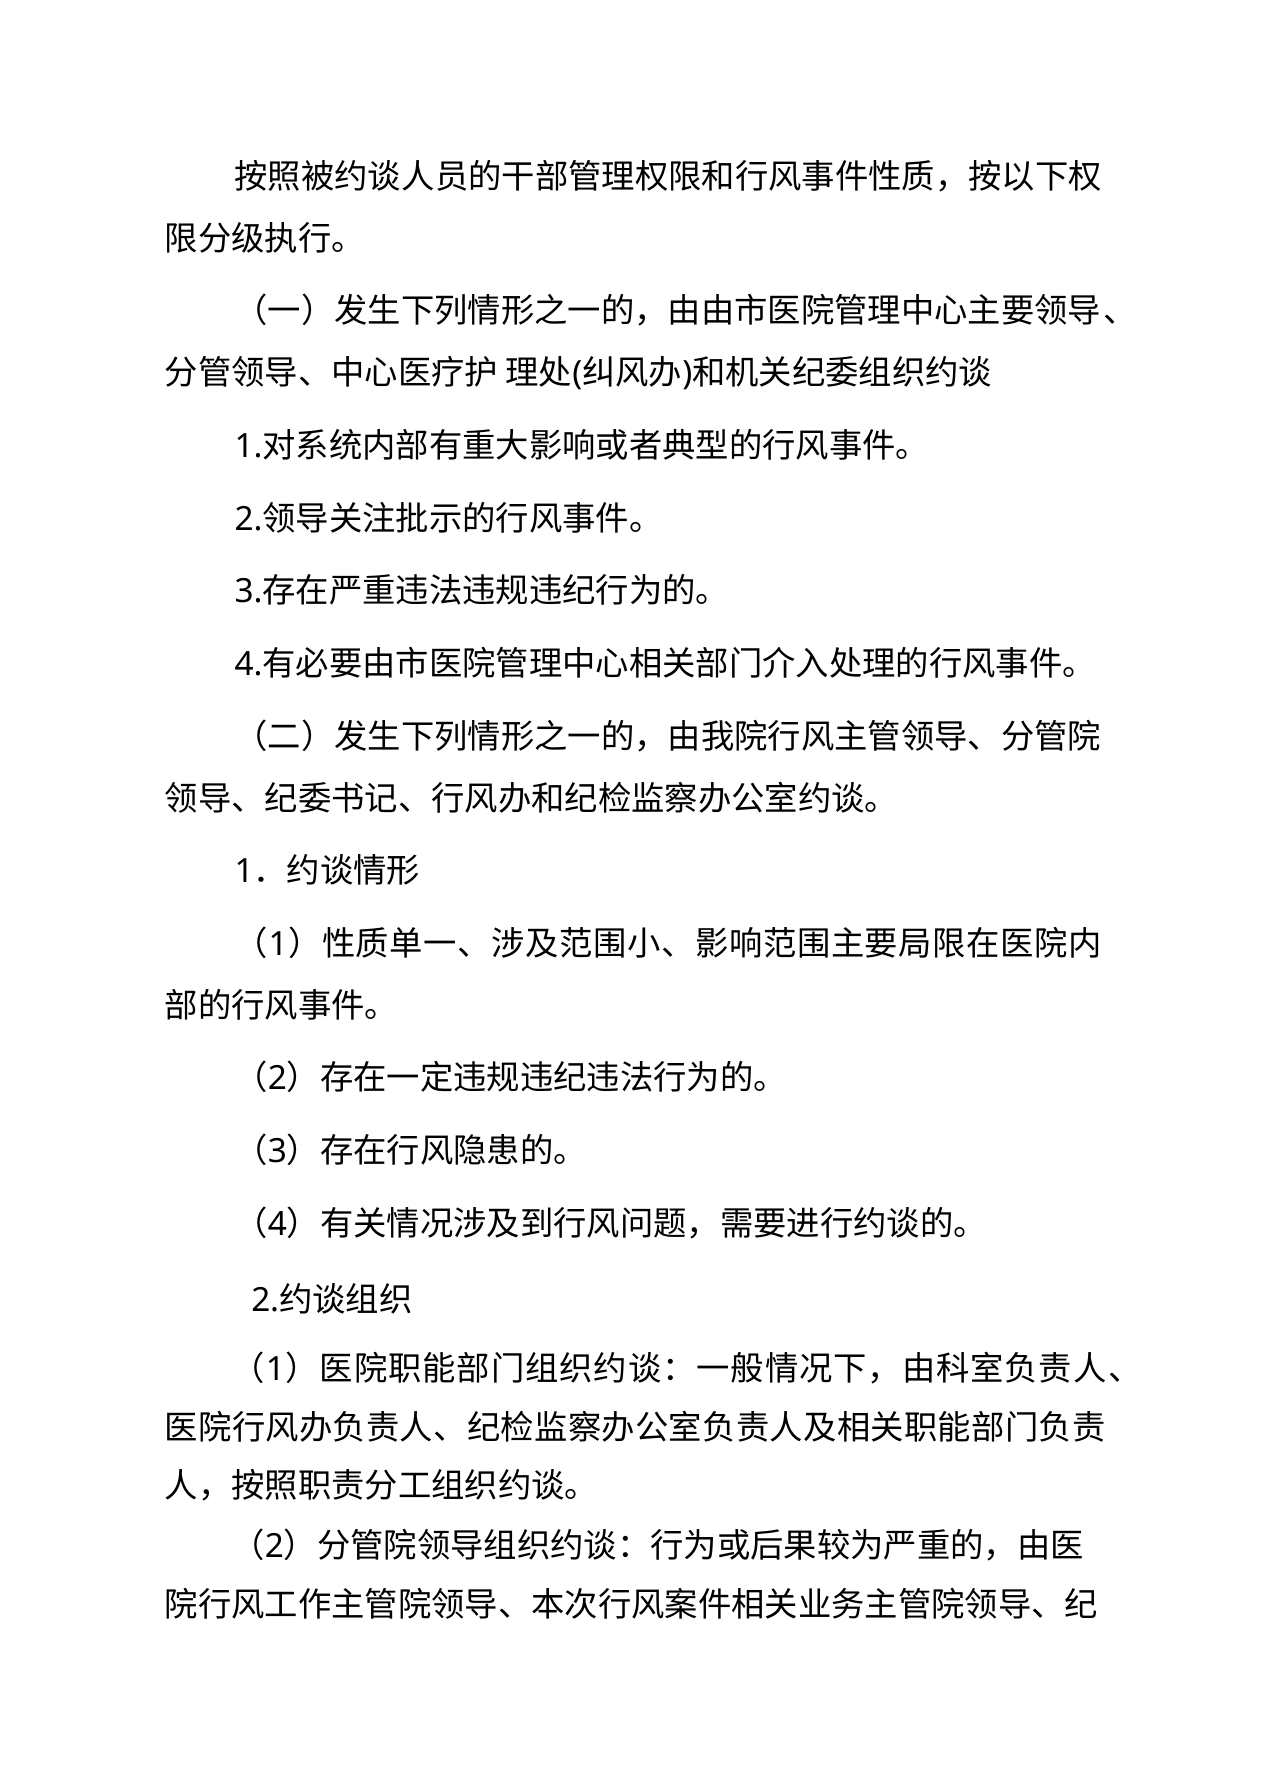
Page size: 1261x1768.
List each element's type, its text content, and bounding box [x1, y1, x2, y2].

text （2）存在一定违规违纪违法行为的。 [164, 1051, 1103, 1099]
text 按照被约谈人员的干部管理权限和行风事件性质，按以下权 限分级执行。 [164, 150, 1103, 260]
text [164, 1518, 1103, 1626]
text （1）性质单一、涉及范围小、影响范围主要局限在医院内部的行风事件。 [164, 917, 1103, 1027]
text 1．约谈情形 [164, 844, 1103, 892]
text 3.存在严重违法违规违纪行为的。 [164, 564, 1103, 613]
text （4）有关情况涉及到行风问题，需要进行约谈的。 [164, 1197, 1103, 1245]
text 1.对系统内部有重大影响或者典型的行风事件。 [164, 418, 1103, 467]
text 2.领导关注批示的行风事件。 [164, 491, 1103, 540]
text （二）发生下列情形之一的，由我院行风主管领导、分管院领导、纪委书记、行风办和纪检监察办公室约谈。 [164, 710, 1103, 819]
text （3）存在行风隐患的。 [164, 1124, 1103, 1172]
text 4.有必要由市医院管理中心相关部门介入处理的行风事件。 [164, 637, 1103, 686]
text （1）医院职能部门组织约谈：一般情况下，由科室负责人、医院行风办负责人、纪检监察办公室负责人及相关职能部门负责人，按照职责分工组织约谈。 [164, 1342, 1108, 1507]
text 2.约谈组织 [243, 1273, 993, 1321]
text （一）发生下列情形之一的，由由市医院管理中心主要领导、分管领导、中心医疗护 理处(纠风办)和机关纪委组织约谈 [164, 284, 1103, 394]
